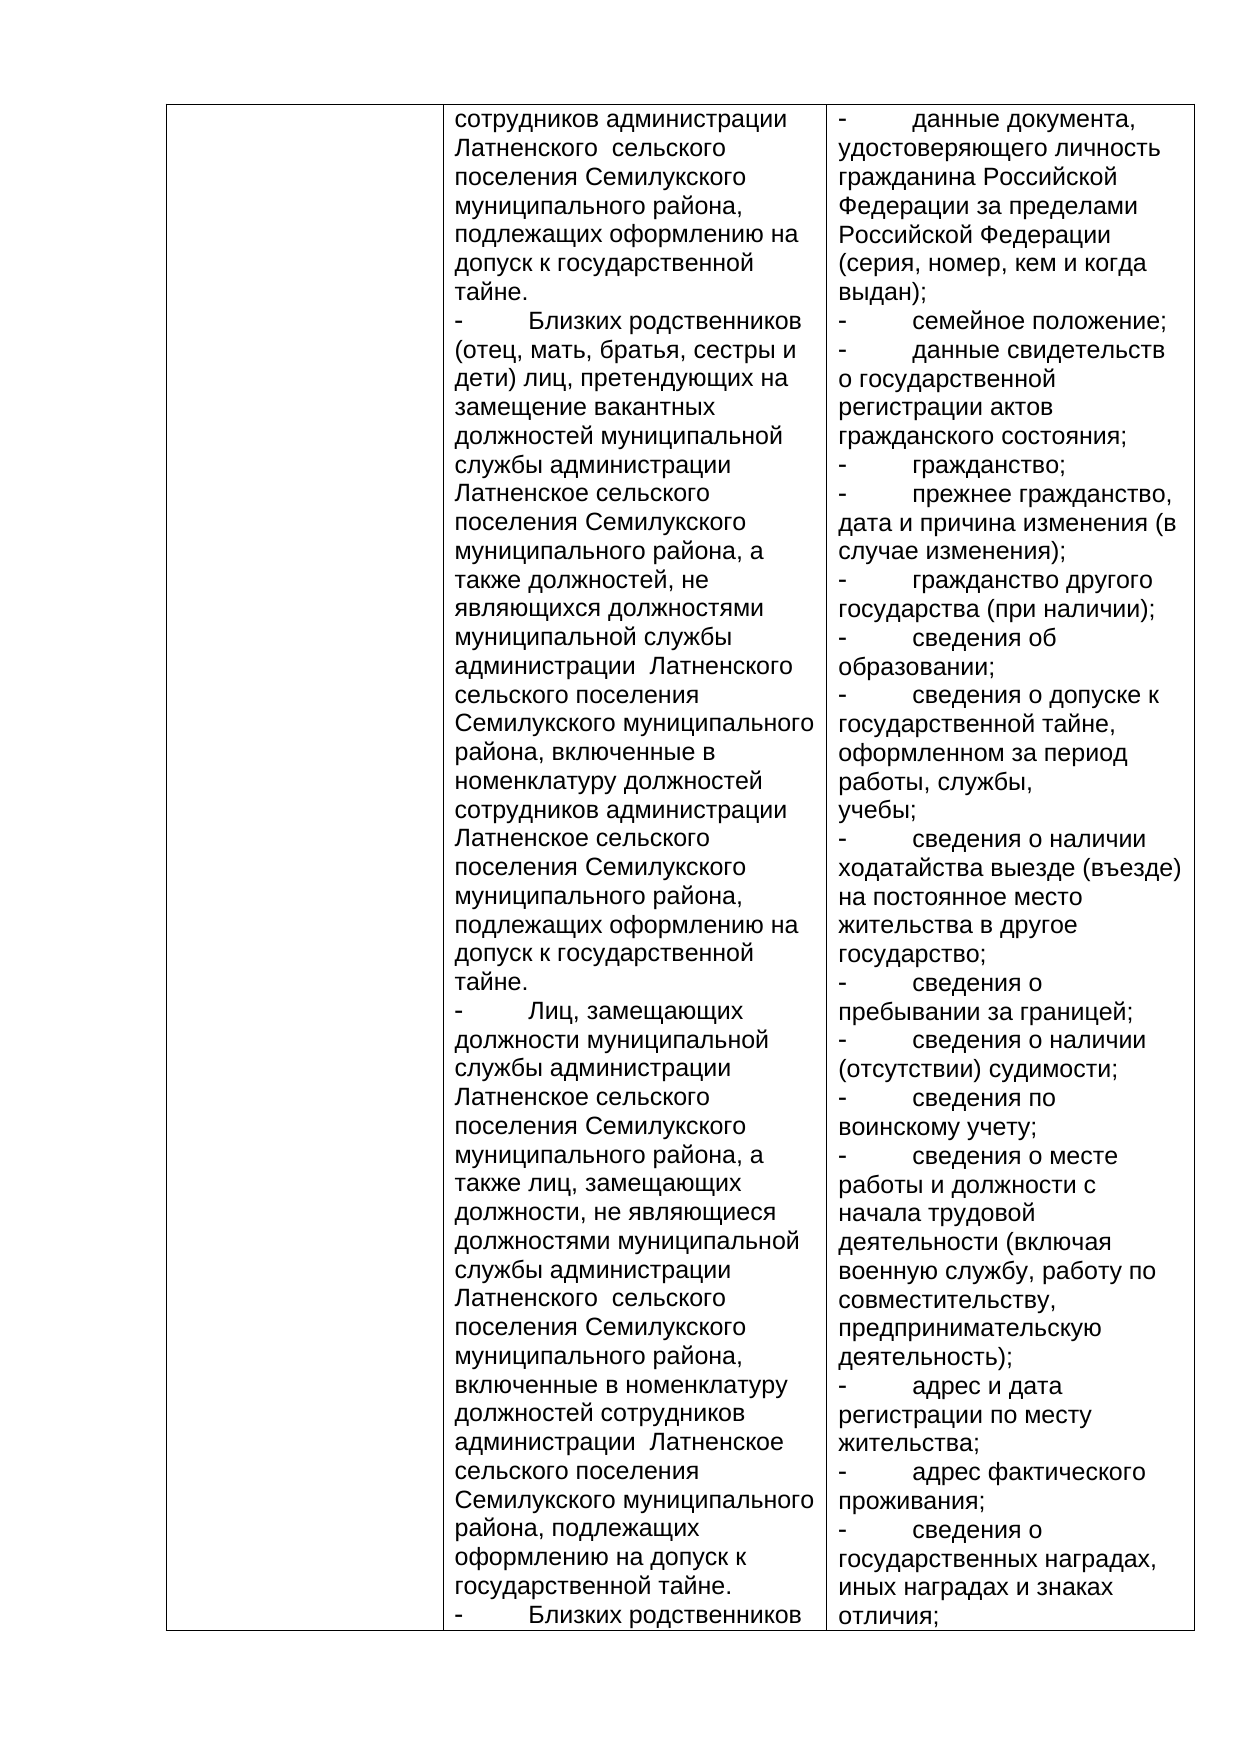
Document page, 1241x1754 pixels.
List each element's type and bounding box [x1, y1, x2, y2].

table_cell [444, 105, 826, 1630]
table_cell [827, 105, 1194, 1630]
table_cell [167, 105, 443, 1630]
